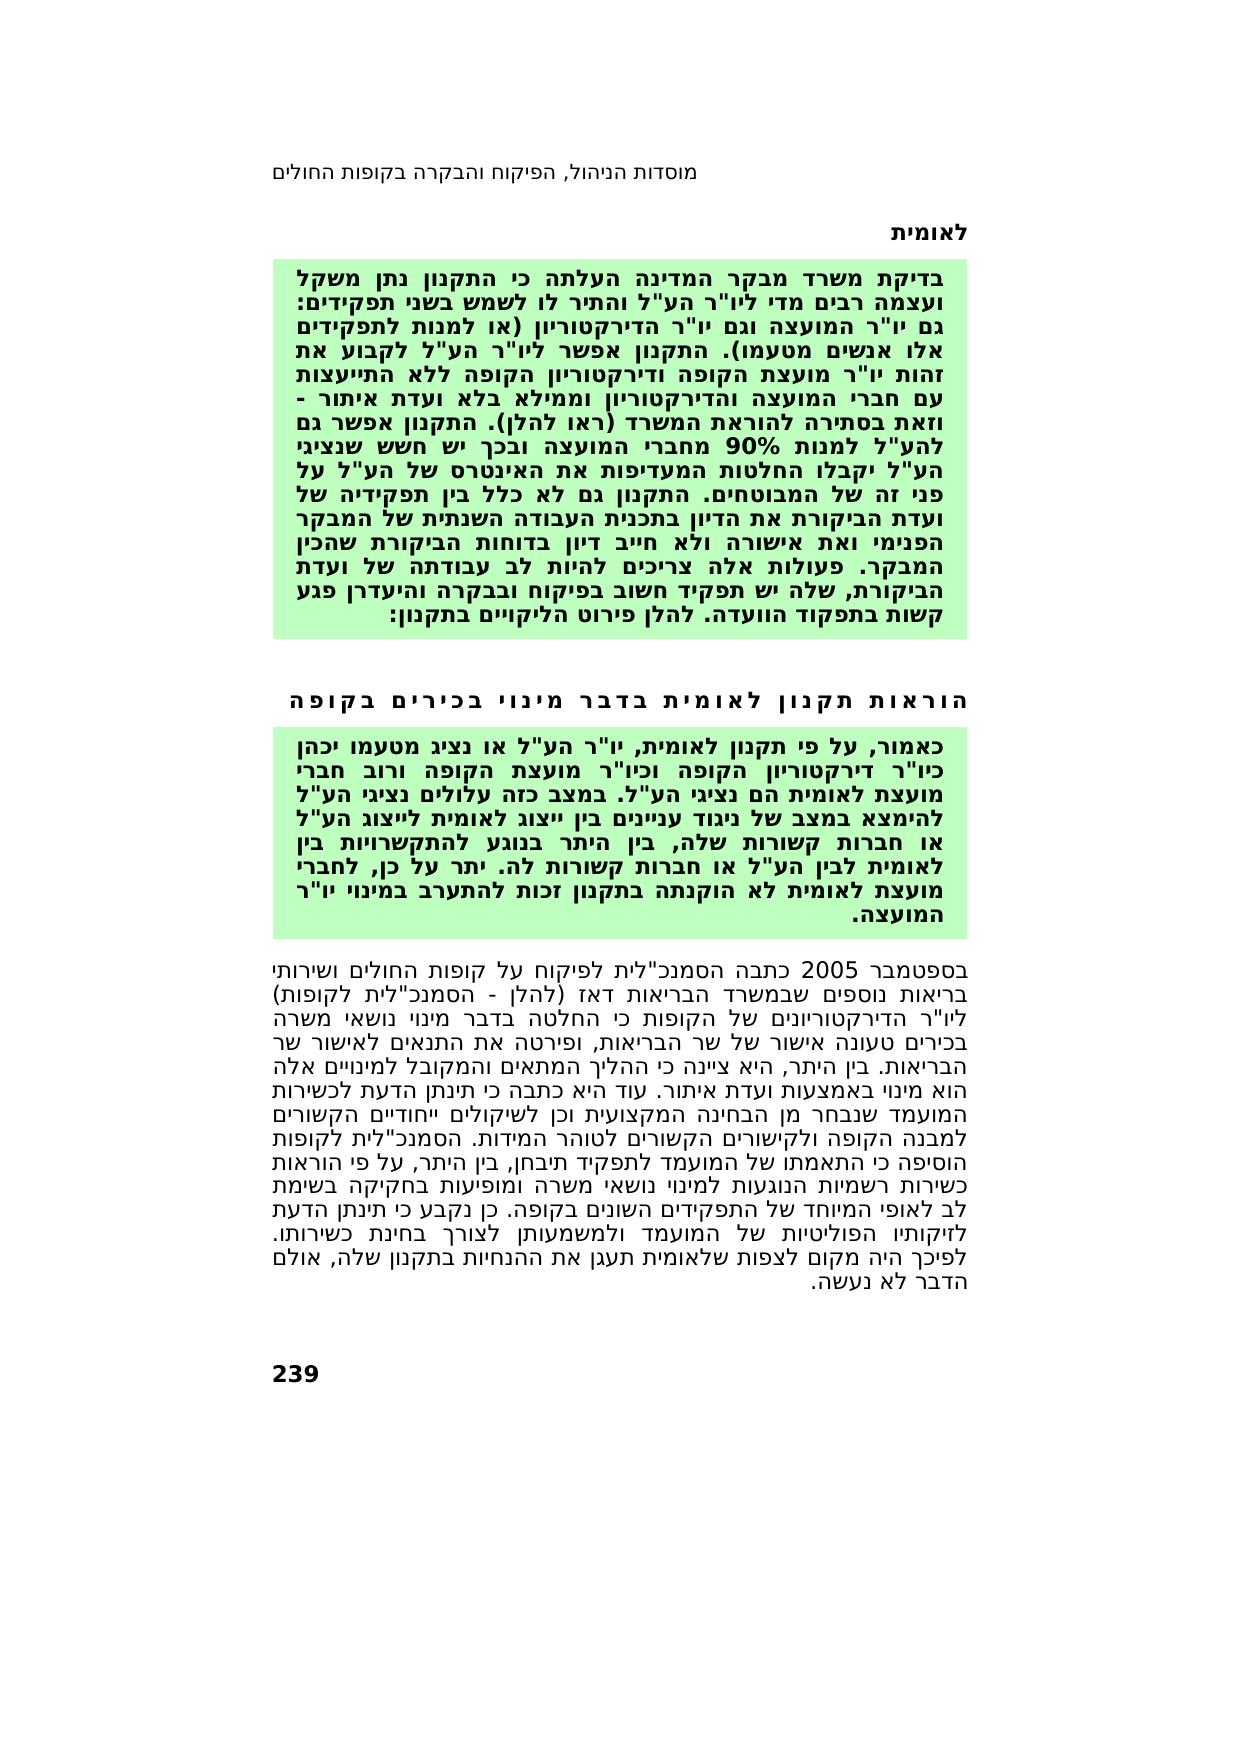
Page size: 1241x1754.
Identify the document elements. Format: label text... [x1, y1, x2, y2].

text בדיקת משרד מבקר המדינה העלתה כי התקנון נתן משקל ועצמה רבים מדי ליו"ר הע"ל והתיר לו לשמש בשני תפקידים: גם יו"ר המועצה וגם יו"ר הדירקטוריון (או למנות לתפקידים אלו אנשים מטעמו). התקנון אפשר ליו"ר הע"ל לקבוע את זהות יו"ר מועצת הקופה ודירקטוריון הקופה ללא התייעצות עם חברי המועצה והדירקטוריון וממילא בלא ועדת איתור - וזאת בסתירה להוראת המשרד (ראו להלן). התקנון אפשר גם להע"ל למנות 90% מחברי המועצה ובכך יש חשש שנציגי הע"ל יקבלו החלטות המעדיפות את האינטרס של הע"ל על פני זה של המבוטחים. התקנון גם לא כלל בין תפקידיה של ועדת הביקורת את הדיון בתכנית העבודה השנתית של המבקר הפנימי ואת אישורה ולא חייב דיון בדוחות הביקורת שהכין המבקר. פעולות אלה צריכים להיות לב עבודתה של ועדת הביקורת, שלה יש תפקיד חשוב בפיקוח ובבקרה והיעדרן פגע קשות בתפקוד הוועדה. להלן פירוט הליקויים בתקנון: [273, 259, 967, 639]
text כאמור, על פי תקנון לאומית, יו"ר הע"ל או נציג מטעמו יכהן כיו"ר דירקטוריון הקופה וכיו"ר מועצת הקופה ורוב חברי מועצת לאומית הם נציגי הע"ל. במצב כזה עלולים נציגי הע"ל להימצא במצב של ניגוד עניינים בין ייצוג לאומית לייצוג הע"ל או חברות קשורות שלה, בין היתר בנוגע להתקשרויות בין לאומית לבין הע"ל או חברות קשורות לה. יתר על כן, לחברי מועצת לאומית לא הוקנתה בתקנון זכות להתערב במינוי יו"ר המועצה. [273, 727, 967, 939]
subtitle הוראות תקנון לאומית בדבר מינוי בכירים בקופה [272, 689, 968, 713]
text לאומית [272, 218, 968, 246]
text בספטמבר 2005 כתבה הסמנכ"לית לפיקוח על קופות החולים ושירותי בריאות נוספים שבמשרד הבריאות דאז (להלן - הסמנכ"לית לקופות) ליו"ר הדירקטוריונים של הקופות כי החלטה בדבר מינוי נושאי משרה בכירים טעונה אישור של שר הבריאות, ופירטה את התנאים לאישור שר הבריאות. בין היתר, היא ציינה כי ההליך המתאים והמקובל למינויים אלה הוא מינוי באמצעות ועדת איתור. עוד היא כתבה כי תינתן הדעת לכשירות המועמד שנבחר מן הבחינה המקצועית וכן לשיקולים ייחודיים הקשורים למבנה הקופה ולקישורים הקשורים לטוהר המידות. הסמנכ"לית לקופות הוסיפה כי התאמתו של המועמד לתפקיד תיבחן, בין היתר, על פי הוראות כשירות רשמיות הנוגעות למינוי נושאי משרה ומופיעות בחקיקה בשימת לב לאופי המיוחד של התפקידים השונים בקופה. כן נקבע כי תינתן הדעת לזיקותיו הפוליטיות של המועמד ולמשמעותן לצורך בחינת כשירותו. לפיכך היה מקום לצפות שלאומית תעגן את ההנחיות בתקנון שלה, אולם הדבר לא נעשה. [272, 959, 968, 1294]
